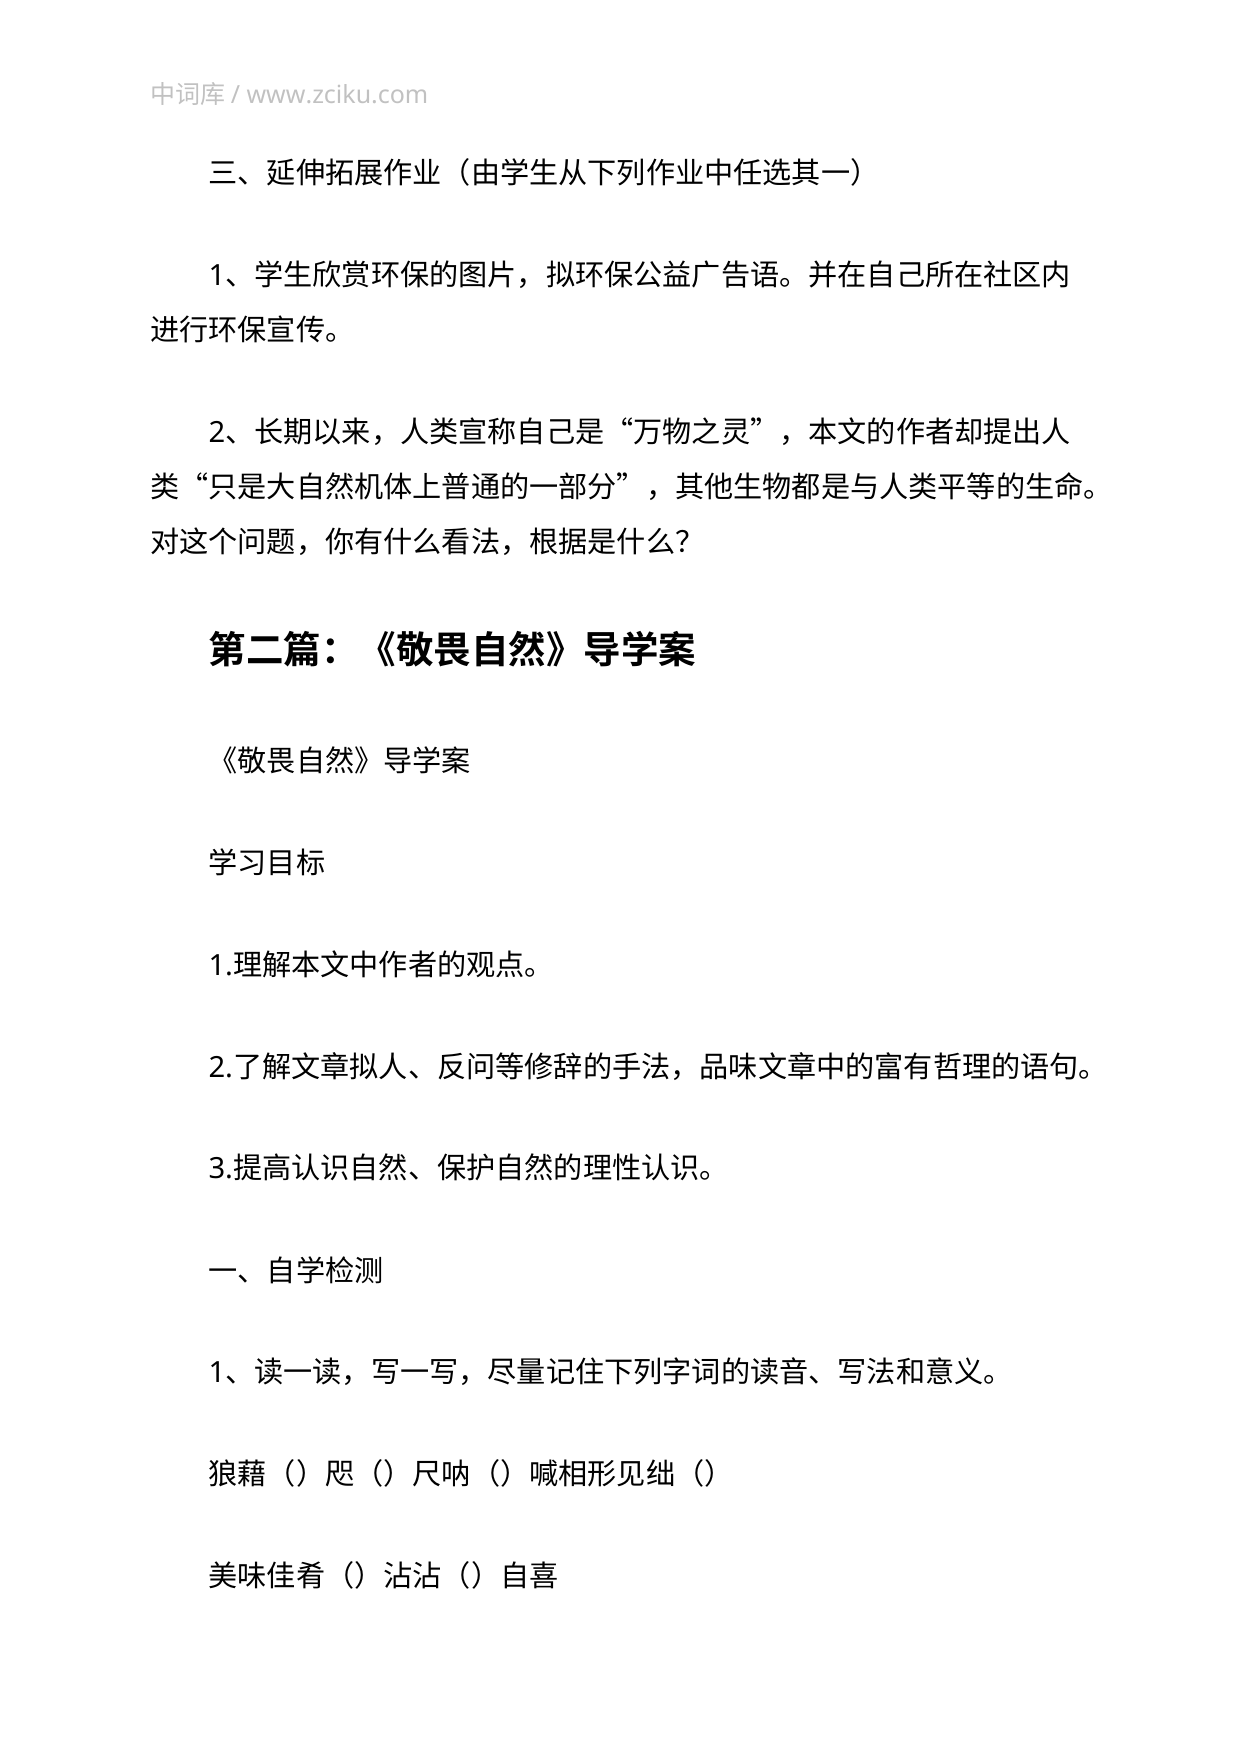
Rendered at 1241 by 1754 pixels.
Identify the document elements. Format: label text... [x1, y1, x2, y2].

text 学习目标 [150, 839, 1090, 882]
text 美味佳肴（）沾沾（）自喜 [150, 1553, 1090, 1595]
text 第二篇：《敬畏自然》导学案 [150, 620, 1090, 674]
text 1、读一读，写一写，尽量记住下列字词的读音、写法和意义。 [150, 1349, 1090, 1391]
text 1、学生欣赏环保的图片，拟环保公益广告语。并在自己所在社区内进行环保宣传。 [150, 252, 1090, 349]
text 1.理解本文中作者的观点。 [150, 941, 1090, 983]
text 一、自学检测 [150, 1247, 1090, 1289]
text 《敬畏自然》导学案 [150, 738, 1090, 780]
text 三、延伸拓展作业（由学生从下列作业中任选其一） [150, 150, 1090, 192]
text 2、长期以来，人类宣称自己是“万物之灵”，本文的作者却提出人类“只是大自然机体上普通的一部分”，其他生物都是与人类平等的生命。对这个问题，你有什么看法，根据是什么？ [150, 408, 1090, 561]
text 3.提高认识自然、保护自然的理性认识。 [150, 1145, 1090, 1187]
text 2.了解文章拟人、反问等修辞的手法，品味文章中的富有哲理的语句。 [150, 1043, 1090, 1086]
text 狼藉（）咫（）尺呐（）喊相形见绌（） [150, 1451, 1090, 1493]
